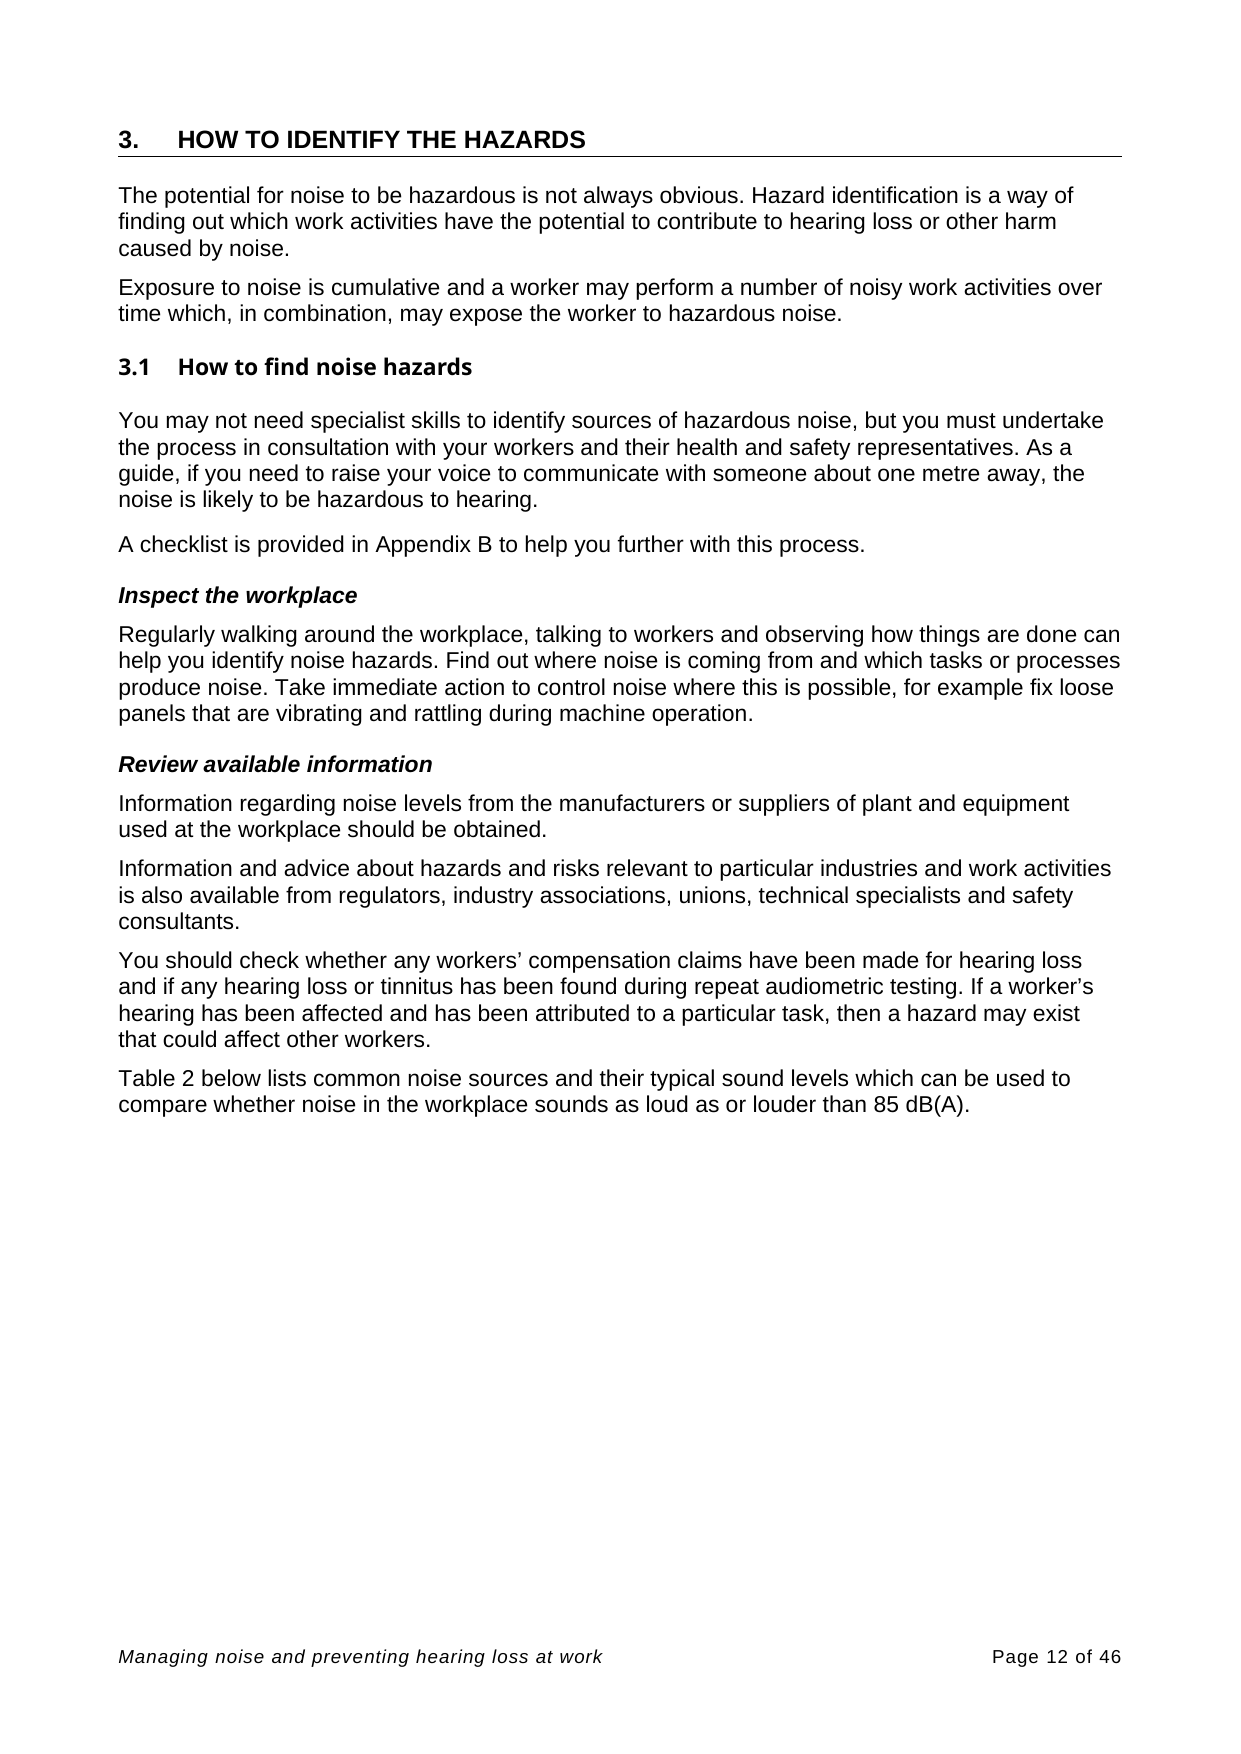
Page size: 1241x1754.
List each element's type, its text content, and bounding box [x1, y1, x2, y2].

text Table 2 below lists common noise sources and their typical sound levels which can be used to compare whether noise in the workplace sounds as loud as or louder than 85 dB(A). [118, 1065, 1122, 1117]
subtitle Review available information [118, 751, 1122, 777]
text A checklist is provided in Appendix B to help you further with this process. [118, 531, 1122, 557]
text You should check whether any workers’ compensation claims have been made for hearing loss and if any hearing loss or tinnitus has been found during repeat audiometric testing. If a worker’s hearing has been affected and has been attributed to a particular task, then a hazard may exist that could affect other workers. [118, 947, 1122, 1052]
text Information and advice about hazards and risks relevant to particular industries and work activities is also available from regulators, industry associations, unions, technical specialists and safety consultants. [118, 855, 1122, 934]
text The potential for noise to be hazardous is not always obvious. Hazard identification is a way of finding out which work activities have the potential to contribute to hearing loss or other harm caused by noise. [118, 182, 1122, 261]
subtitle Inspect the workplace [118, 582, 1122, 608]
subtitle 3. How to identify the hazards [118, 125, 1122, 156]
text Regularly walking around the workplace, talking to workers and observing how things are done can help you identify noise hazards. Find out where noise is coming from and which tasks or processes produce noise. Take immediate action to control noise where this is possible, for example fix loose panels that are vibrating and rattling during machine operation. [118, 621, 1122, 726]
text You may not need specialist skills to identify sources of hazardous noise, but you must undertake the process in consultation with your workers and their health and safety representatives. As a guide, if you need to raise your voice to communicate with someone about one metre away, the noise is likely to be hazardous to hearing. [118, 407, 1122, 513]
text Information regarding noise levels from the manufacturers or suppliers of plant and equipment used at the workplace should be obtained. [118, 790, 1122, 843]
subtitle 3.1 How to find noise hazards [118, 351, 1122, 382]
text Exposure to noise is cumulative and a worker may perform a number of noisy work activities over time which, in combination, may expose the worker to hazardous noise. [118, 273, 1122, 326]
